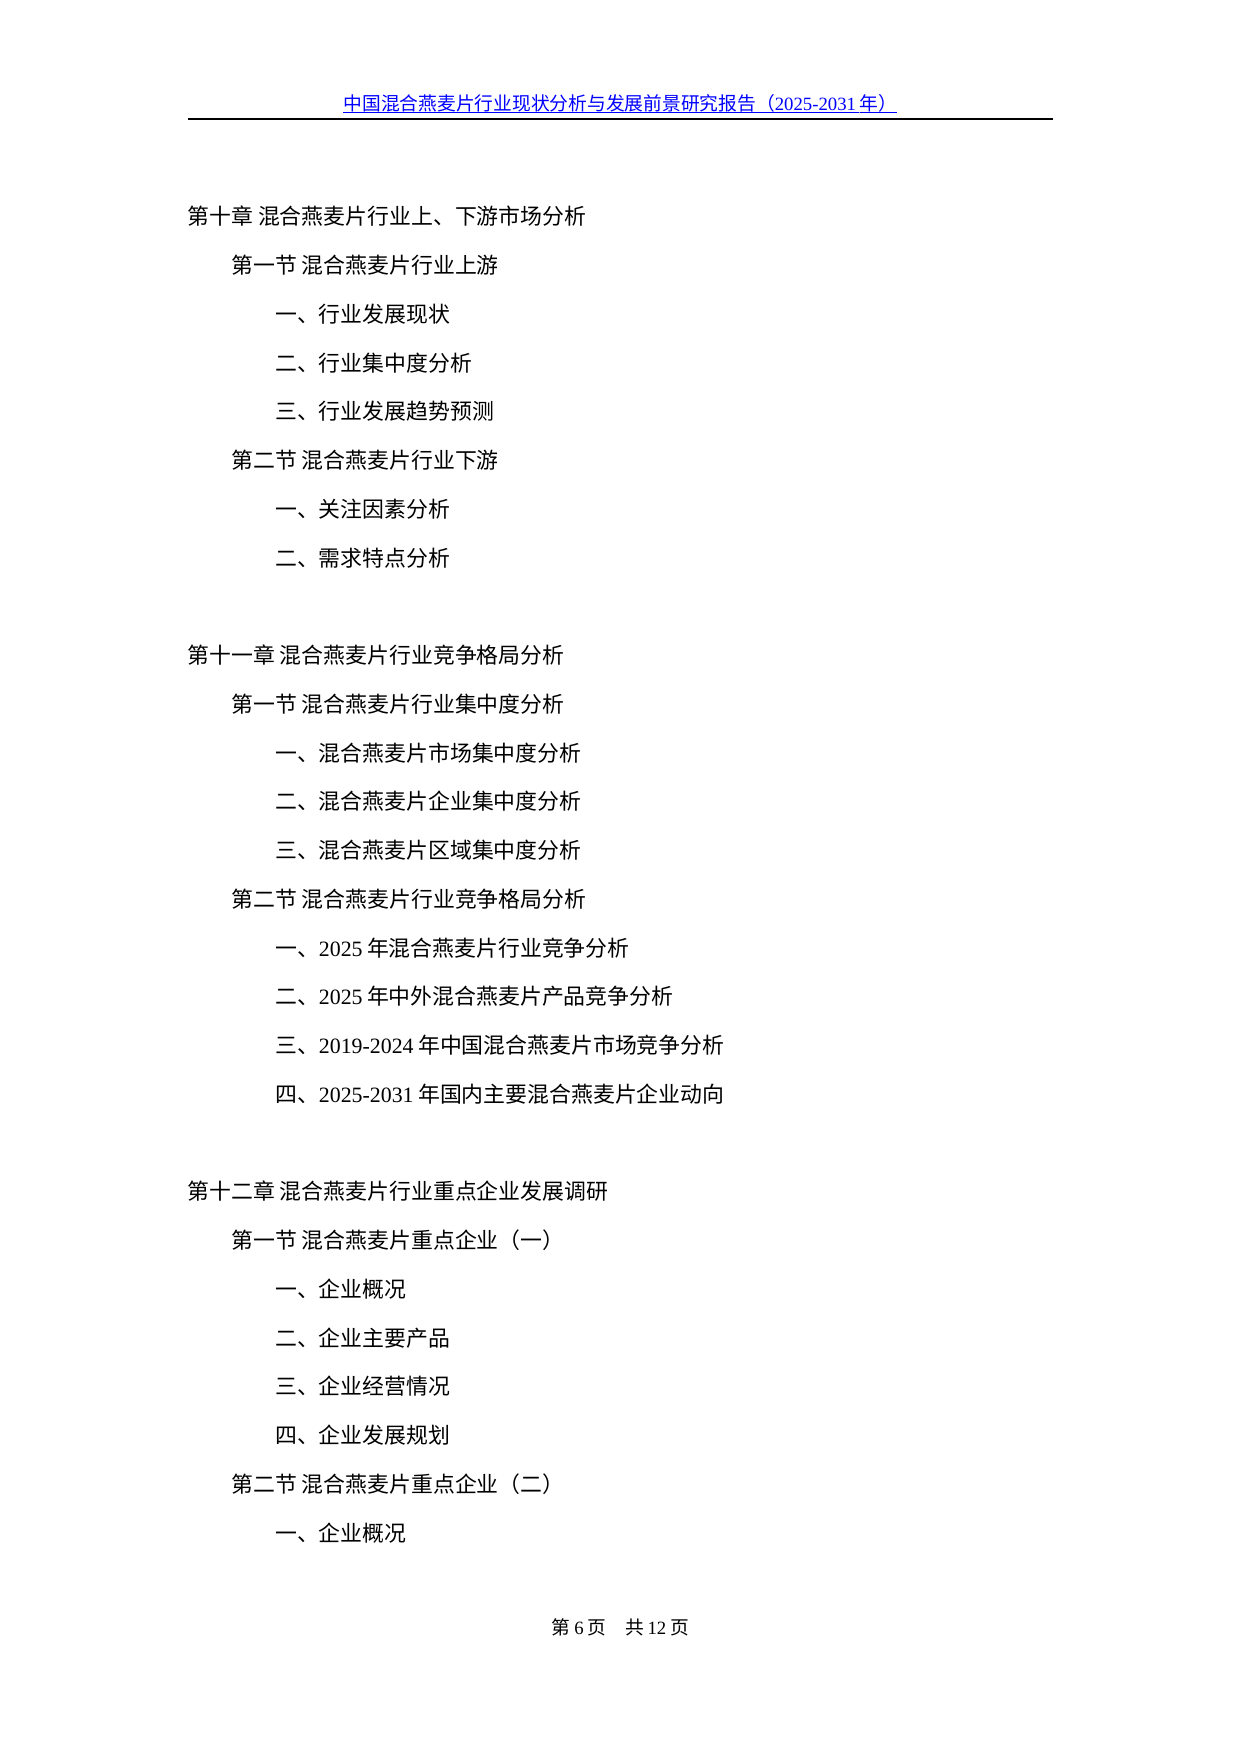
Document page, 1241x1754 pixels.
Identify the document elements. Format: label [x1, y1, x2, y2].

text [187, 150, 1053, 1548]
